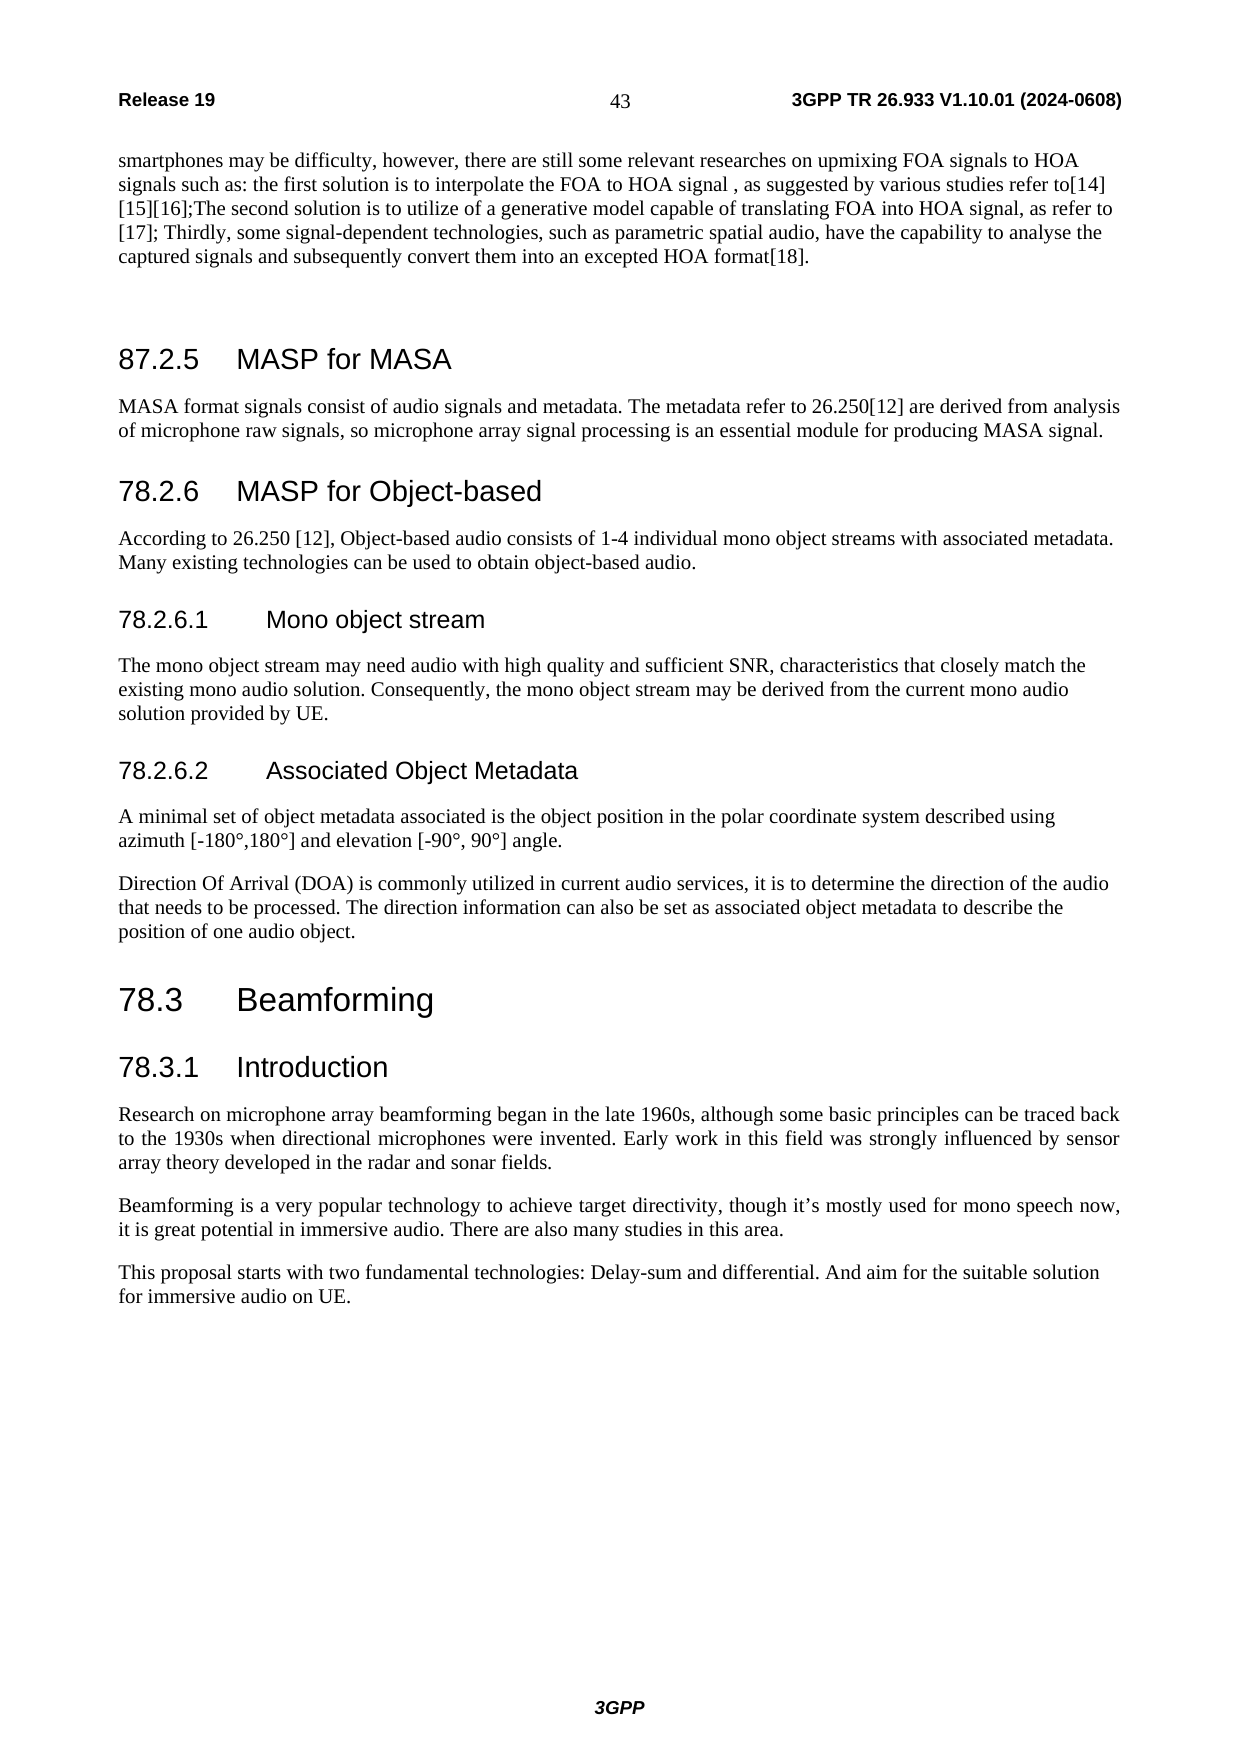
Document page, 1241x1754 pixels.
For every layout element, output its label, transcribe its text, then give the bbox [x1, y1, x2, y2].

subtitle .2.6.2 Associated Object Metadata [118, 756, 1122, 785]
text A minimal set of object metadata associated is the object position in the polar coordinate system described using azimuth [-180°,180°] and elevation [-90°, 90°] angle. [118, 804, 1122, 852]
text Beamforming is a very popular technology to achieve target directivity, though it’s mostly used for mono speech now, it is great potential in immersive audio. There are also many studies in this area. [118, 1193, 1122, 1241]
text This proposal starts with two fundamental technologies: Delay-sum and differential. And aim for the suitable solution for immersive audio on UE. [118, 1260, 1122, 1308]
subtitle .3 Beamforming [118, 980, 1122, 1019]
text The mono object stream may need audio with high quality and sufficient SNR, characteristics that closely match the existing mono audio solution. Consequently, the mono object stream may be derived from the current mono audio solution provided by UE. [118, 653, 1122, 725]
subtitle .2.6.1 Mono object stream [118, 605, 1122, 634]
text MASA format signals consist of audio signals and metadata. The metadata refer to 26.250[12] are derived from analysis of microphone raw signals, so microphone array signal processing is an essential module for producing MASA signal. [118, 394, 1122, 442]
text DOA is commonly utilized in current audio services, it is to determine the direction of the audio that needs to be processed. The direction information can also be set as associated object metadata to describe the position of one audio object. [118, 871, 1122, 943]
subtitle .2.5 MASP for MASA [118, 342, 1122, 375]
text Research on microphone array beamforming began in the late 1960s, although some basic principles can be traced back to the 1930s when directional microphones were invented. Early work in this field was strongly influenced by sensor array theory developed in the radar and sonar fields. [118, 1102, 1122, 1174]
text According to 26.250 [12], Object-based audio consists of 1-4 individual mono object streams with associated metadata. Many existing technologies can be used to obtain object-based audio. [118, 526, 1122, 574]
subtitle .2.6 MASP for Object-based [118, 473, 1122, 507]
subtitle .3.1 Introduction [118, 1050, 1122, 1083]
